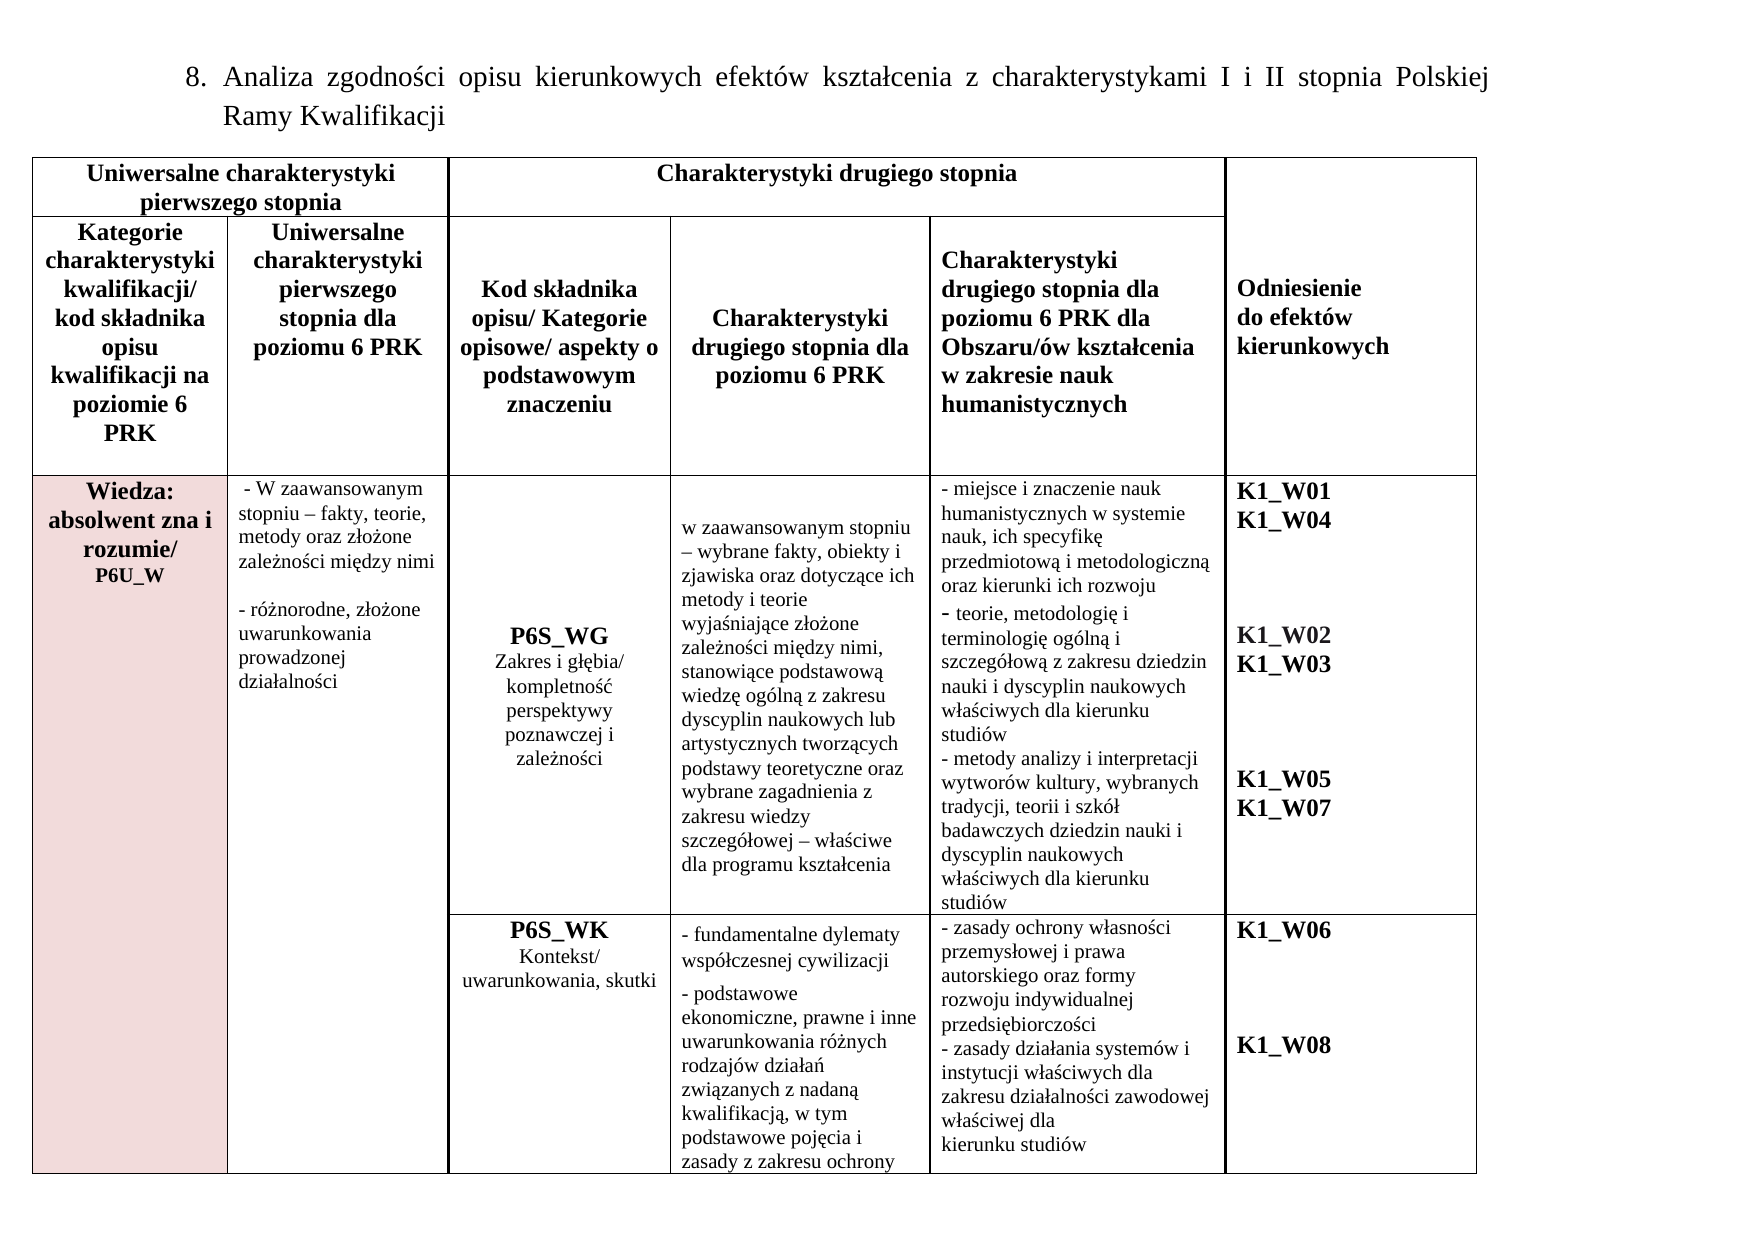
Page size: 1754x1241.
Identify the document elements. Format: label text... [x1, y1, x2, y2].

list Analiza zgodności opisu kierunkowych efektów kształcenia z charakterystykami I i II stopnia Polskiej Ramy Kwalifikacji [185, 59, 1491, 131]
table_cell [671, 915, 929, 1173]
table_cell Uniwersalne charakterystyki pierwszego stopnia dla poziomu 6 PRK [228, 217, 447, 475]
table_cell Kategorie charakterystyki kwalifikacji/ kod składnika opisu kwalifikacji na poziomie 6 PRK [33, 217, 227, 475]
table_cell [450, 915, 670, 1173]
table_cell K1_W01 K1_W04 K1_W02 K1_W03 K1_W05 K1_W07 [1227, 476, 1476, 914]
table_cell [931, 915, 1224, 1173]
table_cell w zaawansowanym stopniu – wybrane fakty, obiekty i zjawiska oraz dotyczące ich metody i teorie wyjaśniające złożone zależności między nimi, stanowiące podstawową wiedzę ogólną z zakresu dyscyplin naukowych lub artystycznych tworzących podstawy teoretyczne oraz wybrane zagadnienia z zakresu wiedzy szczegółowej – właściwe dla programu kształcenia [671, 476, 929, 914]
table_header Charakterystyki drugiego stopnia [450, 158, 1224, 216]
table_header Uniwersalne charakterystyki pierwszego stopnia [33, 158, 447, 216]
table_cell - W zaawansowanym stopniu – fakty, teorie, metody oraz złożone zależności między nimi - różnorodne, złożone uwarunkowania prowadzonej działalności [228, 476, 447, 1173]
table_cell Kod składnika opisu/ Kategorie opisowe/ aspekty o podstawowym znaczeniu [450, 217, 670, 475]
table_cell K1_W06 K1_W08 [1227, 915, 1476, 1173]
table_cell Charakterystyki drugiego stopnia dla poziomu 6 PRK [671, 217, 929, 475]
table_header Odniesienie do efektów kierunkowych [1227, 158, 1476, 475]
table_cell - miejsce i znaczenie nauk humanistycznych w systemie nauk, ich specyfikę przedmiotową i metodologiczną oraz kierunki ich rozwoju - teorie, metodologię i terminologię ogólną i szczegółową z zakresu dziedzin nauki i dyscyplin naukowych właściwych dla kierunku studiów - metody analizy i interpretacji wytworów kultury, wybranych tradycji, teorii i szkół badawczych dziedzin nauki i dyscyplin naukowych właściwych dla kierunku studiów [931, 476, 1224, 914]
table_cell Charakterystyki drugiego stopnia dla poziomu 6 PRK dla Obszaru/ów kształcenia w zakresie nauk humanistycznych [931, 217, 1224, 475]
table_cell P6S_WG Zakres i głębia/ kompletność perspektywy poznawczej i zależności [450, 476, 670, 914]
table_cell Wiedza: absolwent zna i rozumie/ P6U_W [33, 476, 227, 1173]
